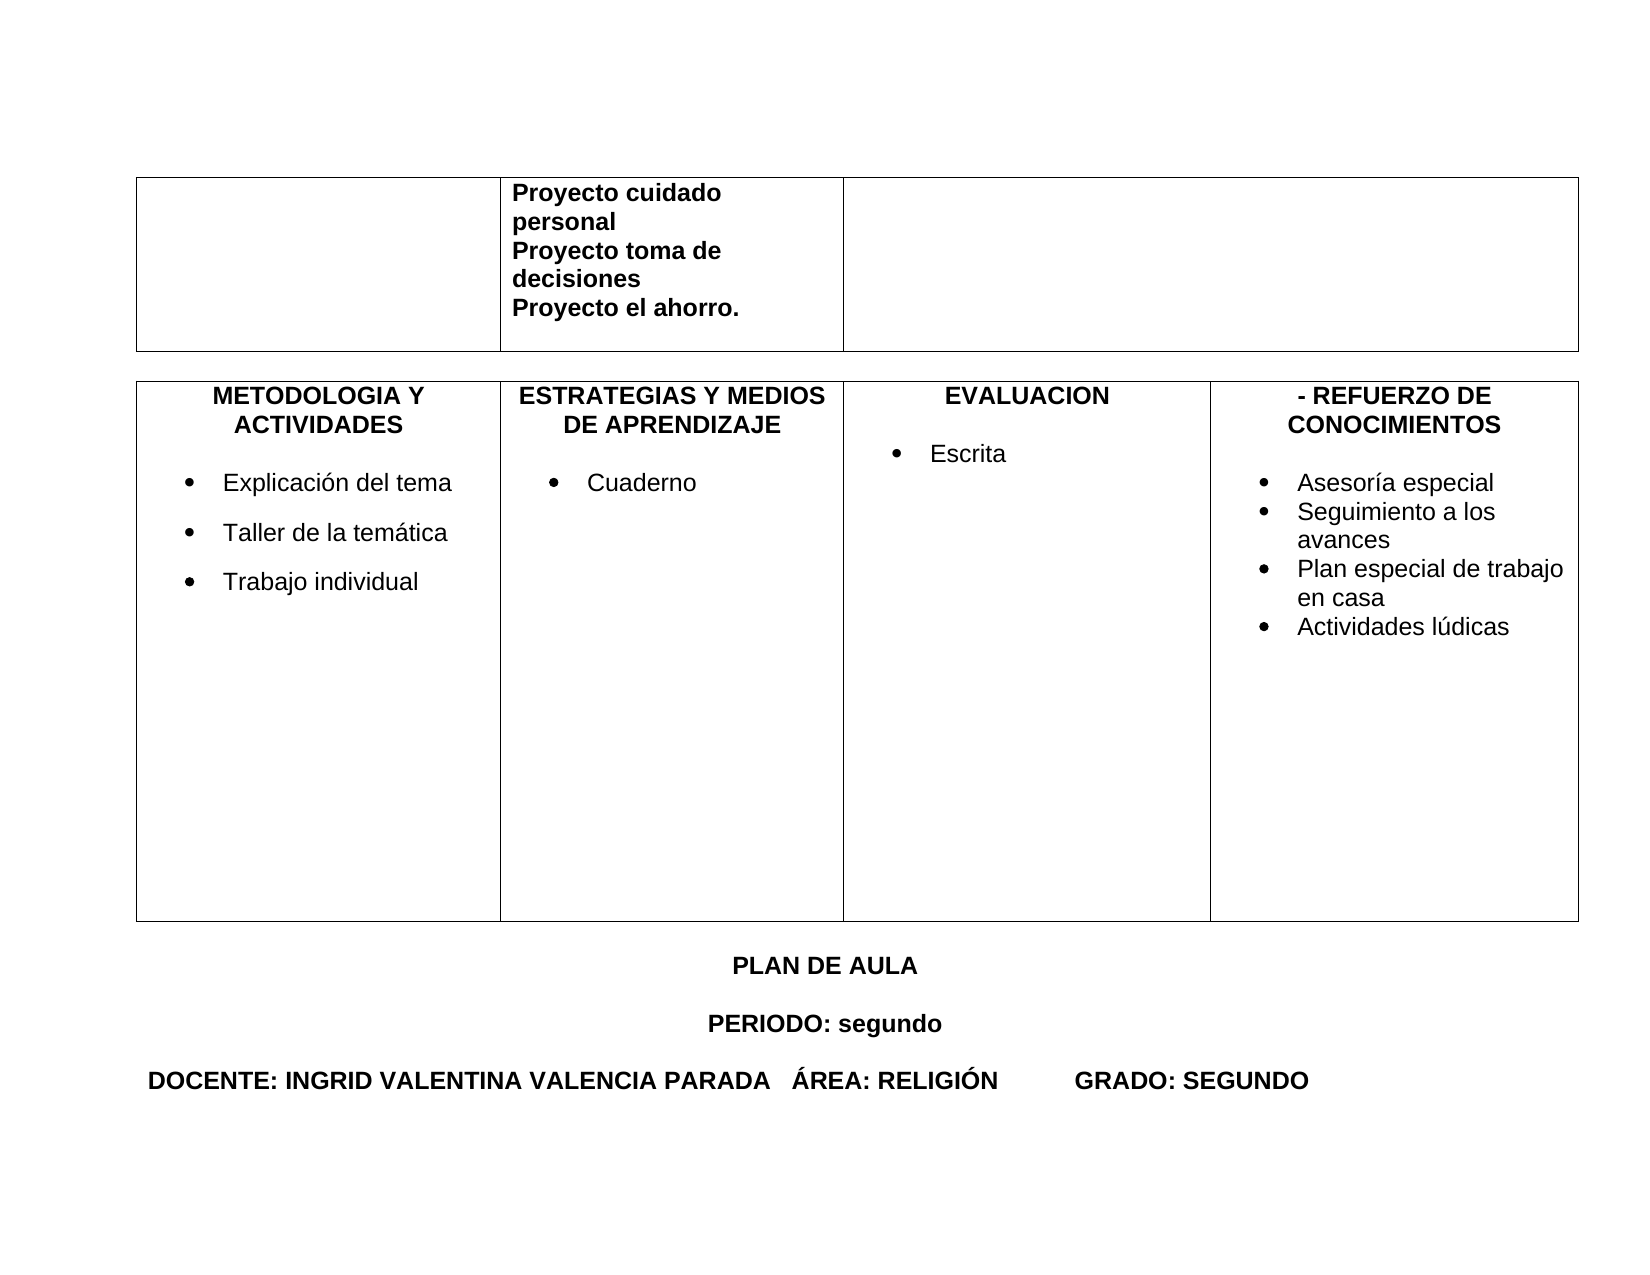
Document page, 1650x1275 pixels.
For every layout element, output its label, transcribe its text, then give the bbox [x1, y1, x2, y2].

table_header METODOLOGIA Y ACTIVIDADES Explicación del tema Taller de la temática Trabajo individual [137, 382, 500, 921]
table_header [844, 178, 1578, 351]
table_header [137, 178, 500, 351]
table_header ESTRATEGIAS Y MEDIOS DE APRENDIZAJE Cuaderno [501, 382, 843, 921]
table_header - REFUERZO DE CONOCIMIENTOS Asesoría especial Seguimiento a los avances Plan especial de trabajo en casa Actividades lúdicas [1211, 382, 1578, 921]
text PERIODO: segundo [148, 1008, 1502, 1037]
table_header EVALUACION Escrita [844, 382, 1210, 921]
text PLAN DE AULA [148, 951, 1502, 980]
text DOCENTE: INGRID VALENTINA VALENCIA PARADA ÁREA: RELIGIÓN GRADO: SEGUNDO [148, 1066, 1502, 1095]
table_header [501, 178, 843, 351]
